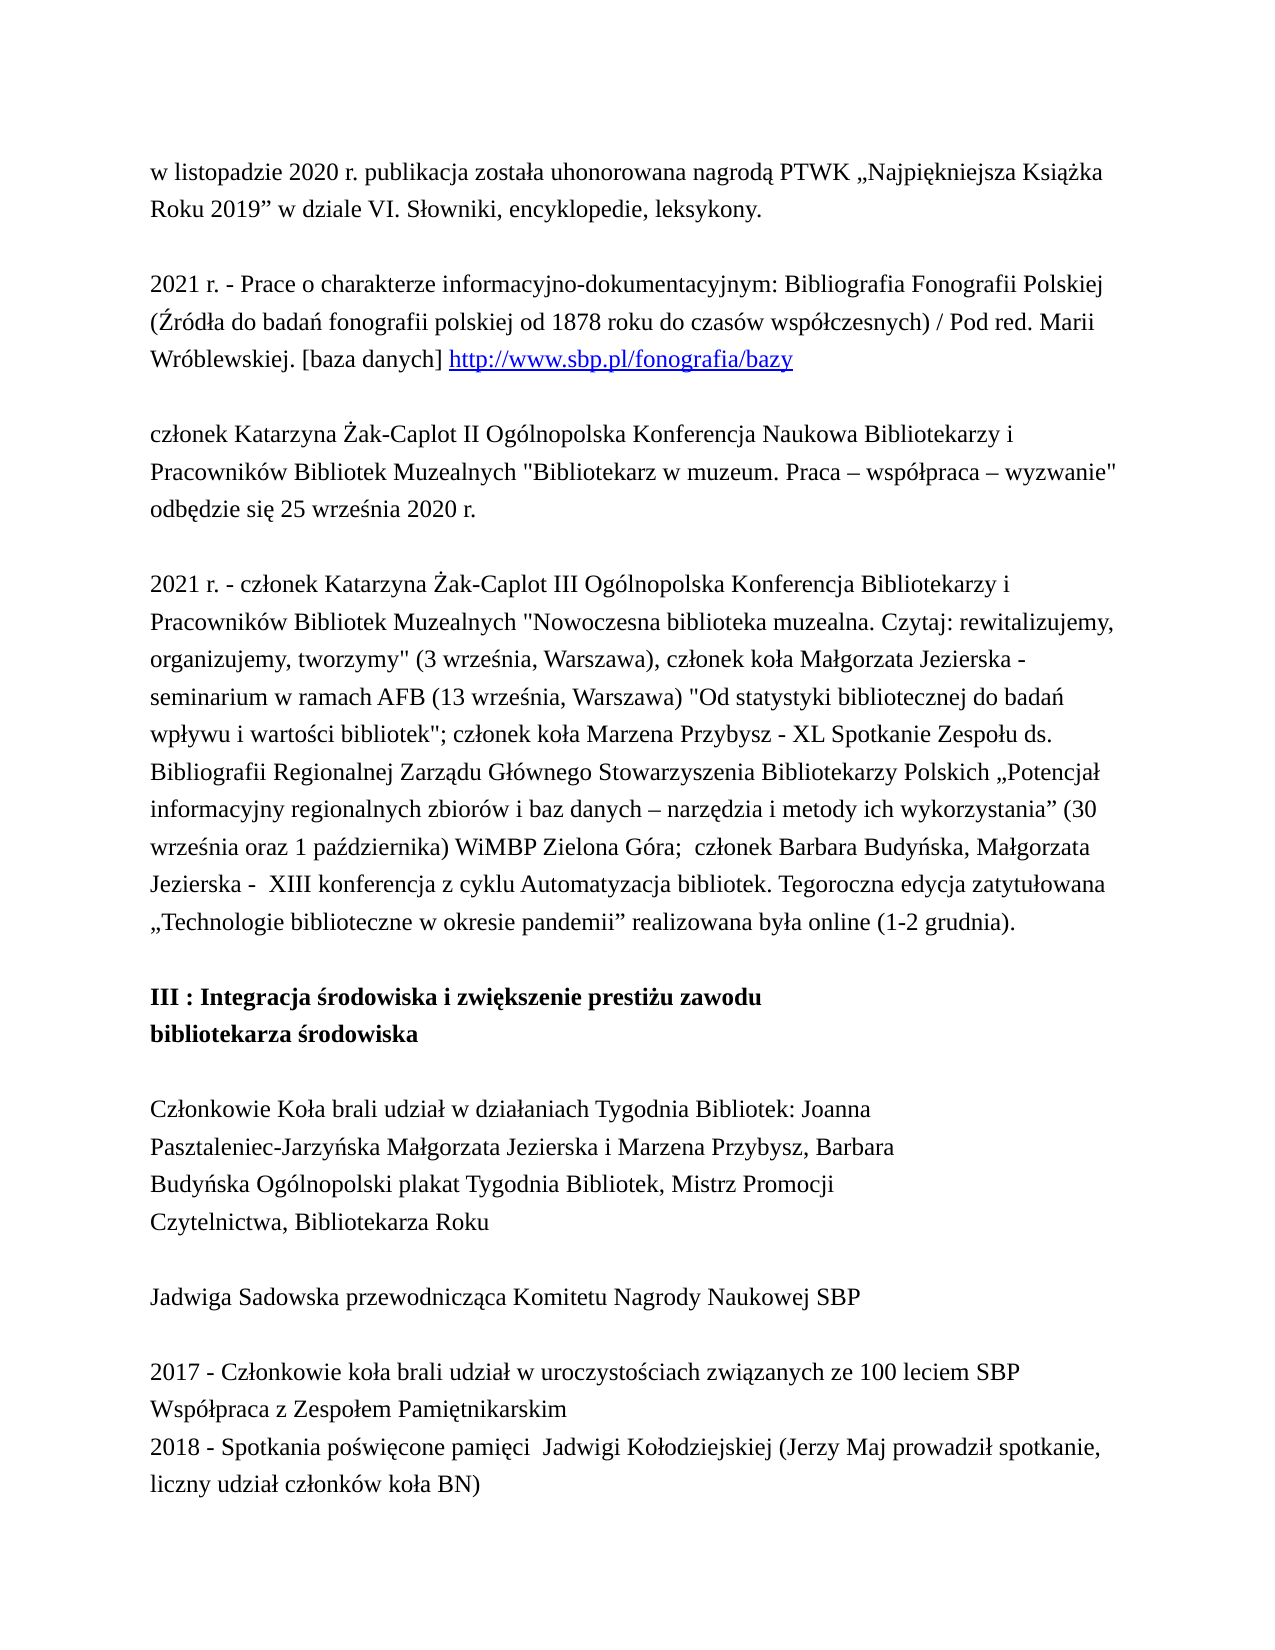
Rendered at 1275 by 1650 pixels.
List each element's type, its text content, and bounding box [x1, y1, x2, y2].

text 2017 - Członkowie koła brali udział w uroczystościach związanych ze 100 leciem SBP [150, 1350, 1125, 1387]
text członek Katarzyna Żak-Caplot II Ogólnopolska Konferencja Naukowa Bibliotekarzy i Pracowników Bibliotek Muzealnych "Bibliotekarz w muzeum. Praca – współpraca – wyzwanie" odbędzie się 25 września 2020 r. [150, 412, 1125, 525]
text bibliotekarza środowiska [150, 1012, 1125, 1050]
text Budyńska Ogólnopolski plakat Tygodnia Bibliotek, Mistrz Promocji [150, 1162, 1125, 1200]
text Czytelnictwa, Bibliotekarza Roku [150, 1200, 1125, 1237]
text Pasztaleniec-Jarzyńska Małgorzata Jezierska i Marzena Przybysz, Barbara [150, 1125, 1125, 1162]
text 2021 r. - Prace o charakterze informacyjno-dokumentacyjnym: Bibliografia Fonografii Polskiej (Źródła do badań fonografii polskiej od 1878 roku do czasów współczesnych) / Pod red. Marii Wróblewskiej. [baza danych] http://www.sbp.pl/fonografia/bazy [150, 262, 1125, 375]
text 2021 r. - członek Katarzyna Żak-Caplot III Ogólnopolska Konferencja Bibliotekarzy i Pracowników Bibliotek Muzealnych "Nowoczesna biblioteka muzealna. Czytaj: rewitalizujemy, organizujemy, tworzymy" (3 września, Warszawa), członek koła Małgorzata Jezierska - seminarium w ramach AFB (13 września, Warszawa) "Od statystyki bibliotecznej do badań wpływu i wartości bibliotek"; członek koła Marzena Przybysz - XL Spotkanie Zespołu ds. Bibliografii Regionalnej Zarządu Głównego Stowarzyszenia Bibliotekarzy Polskich „Potencjał informacyjny regionalnych zbiorów i baz danych – narzędzia i metody ich wykorzystania” (30 września oraz 1 października) WiMBP Zielona Góra; członek Barbara Budyńska, Małgorzata Jezierska - XIII konferencja z cyklu Automatyzacja bibliotek. Tegoroczna edycja zatytułowana „Technologie biblioteczne w okresie pandemii” realizowana była online (1-2 grudnia). [150, 562, 1125, 937]
text 2018 - Spotkania poświęcone pamięci Jadwigi Kołodziejskiej (Jerzy Maj prowadził spotkanie, liczny udział członków koła BN) [150, 1425, 1125, 1500]
text Członkowie Koła brali udział w działaniach Tygodnia Bibliotek: Joanna [150, 1087, 1125, 1125]
text Jadwiga Sadowska przewodnicząca Komitetu Nagrody Naukowej SBP [150, 1275, 1125, 1312]
text III : Integracja środowiska i zwiększenie prestiżu zawodu [150, 975, 1125, 1012]
text Współpraca z Zespołem Pamiętnikarskim [150, 1387, 1125, 1425]
text w listopadzie 2020 r. publikacja została uhonorowana nagrodą PTWK „Najpiękniejsza Książka Roku 2019” w dziale VI. Słowniki, encyklopedie, leksykony. [150, 150, 1125, 225]
